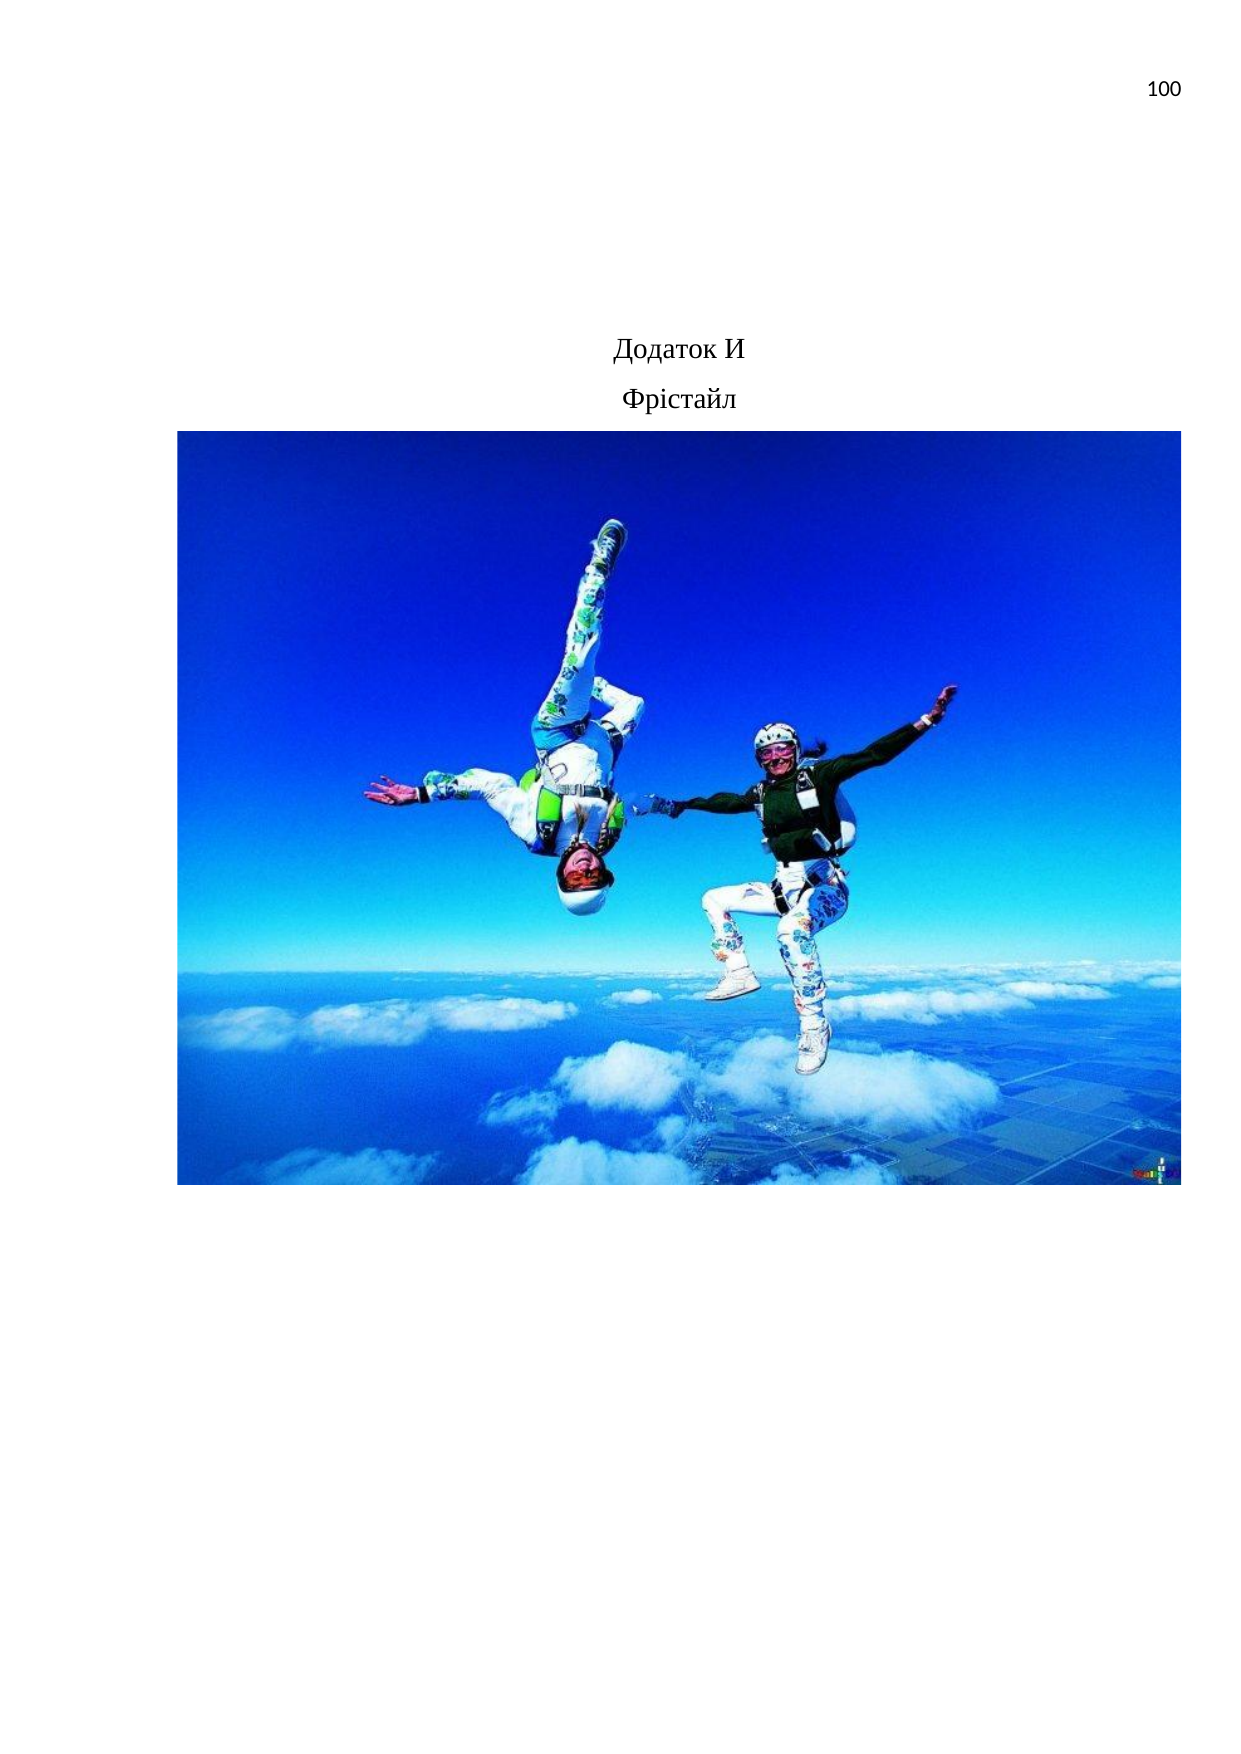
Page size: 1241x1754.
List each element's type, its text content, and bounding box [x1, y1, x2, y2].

picture [177, 431, 1182, 1185]
text Фрістайл [177, 381, 1181, 415]
text Додаток И [177, 331, 1181, 365]
